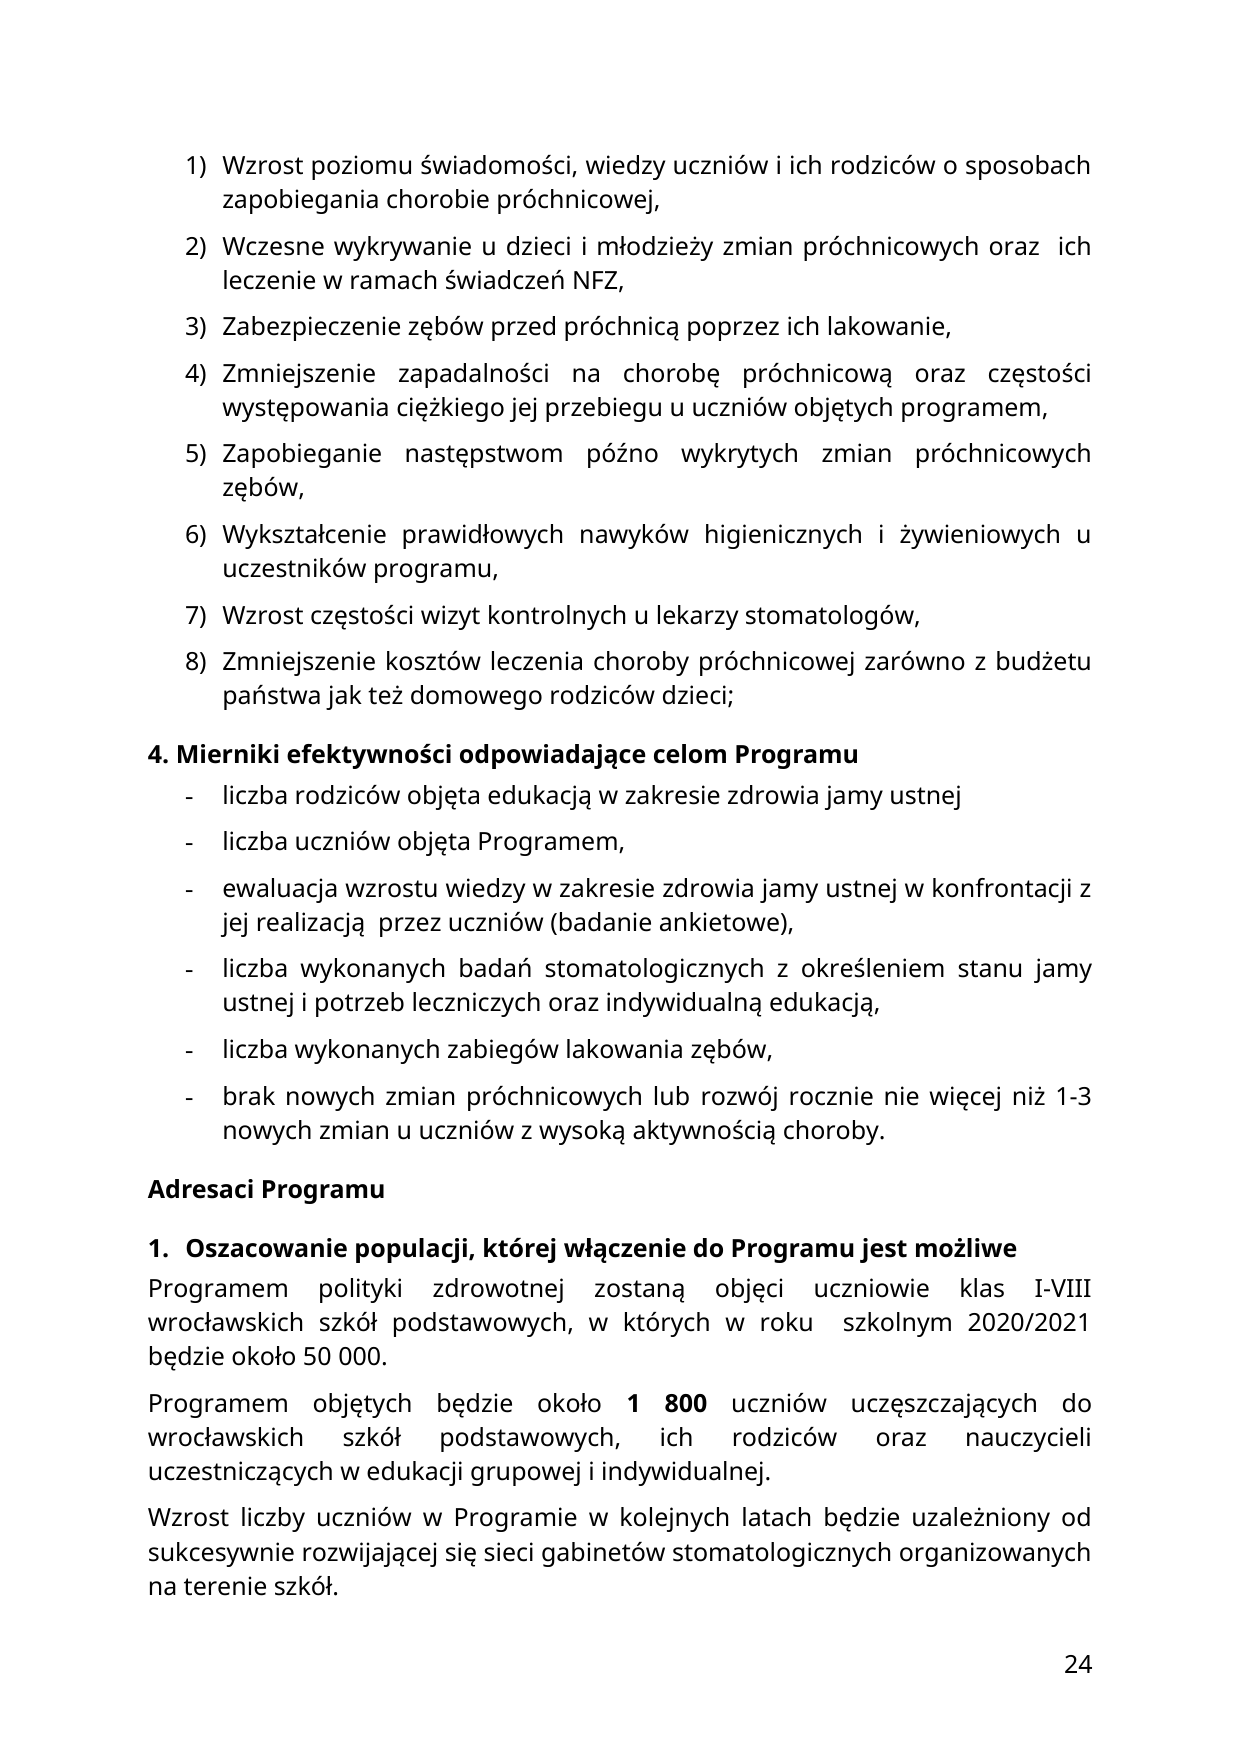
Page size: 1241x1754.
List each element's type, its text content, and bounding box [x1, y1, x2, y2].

list ewaluacja wzrostu wiedzy w zakresie zdrowia jamy ustnej w konfrontacji z jej realizacją przez uczniów (badanie ankietowe), [185, 870, 1093, 938]
subtitle Oszacowanie populacji, której włączenie do Programu jest możliwe [148, 1230, 1093, 1264]
text Programem polityki zdrowotnej zostaną objęci uczniowie klas I-VIII wrocławskich szkół podstawowych, w których w roku szkolnym 2020/2021 będzie około 50 000. [148, 1271, 1093, 1373]
list brak nowych zmian próchnicowych lub rozwój rocznie nie więcej niż 1-3 nowych zmian u uczniów z wysoką aktywnością choroby. [185, 1078, 1093, 1146]
list liczba wykonanych zabiegów lakowania zębów, [185, 1032, 1093, 1066]
list Zapobieganie następstwom późno wykrytych zmian próchnicowych zębów, [185, 436, 1093, 504]
subtitle Adresaci Programu [148, 1171, 1093, 1205]
list Wzrost częstości wizyt kontrolnych u lekarzy stomatologów, [185, 597, 1093, 631]
list Wczesne wykrywanie u dzieci i młodzieży zmian próchnicowych oraz ich leczenie w ramach świadczeń NFZ, [185, 228, 1093, 296]
list Zmniejszenie kosztów leczenia choroby próchnicowej zarówno z budżetu państwa jak też domowego rodziców dzieci; [185, 644, 1093, 712]
text Programem objętych będzie około 1 800 uczniów uczęszczających do wrocławskich szkół podstawowych, ich rodziców oraz nauczycieli uczestniczących w edukacji grupowej i indywidualnej. [148, 1385, 1093, 1488]
list Zabezpieczenie zębów przed próchnicą poprzez ich lakowanie, [185, 309, 1093, 343]
list liczba rodziców objęta edukacją w zakresie zdrowia jamy ustnej [185, 777, 1093, 811]
list Zmniejszenie zapadalności na chorobę próchnicową oraz częstości występowania ciężkiego jej przebiegu u uczniów objętych programem, [185, 355, 1093, 423]
list liczba uczniów objęta Programem, [185, 824, 1093, 858]
text Wzrost liczby uczniów w Programie w kolejnych latach będzie uzależniony od sukcesywnie rozwijającej się sieci gabinetów stomatologicznych organizowanych na terenie szkół. [148, 1500, 1093, 1602]
list Wykształcenie prawidłowych nawyków higienicznych i żywieniowych u uczestników programu, [185, 517, 1093, 585]
list Wzrost poziomu świadomości, wiedzy uczniów i ich rodziców o sposobach zapobiegania chorobie próchnicowej, [185, 148, 1093, 216]
subtitle 4. Mierniki efektywności odpowiadające celom Programu [148, 737, 1093, 771]
list liczba wykonanych badań stomatologicznych z określeniem stanu jamy ustnej i potrzeb leczniczych oraz indywidualną edukacją, [185, 951, 1093, 1019]
